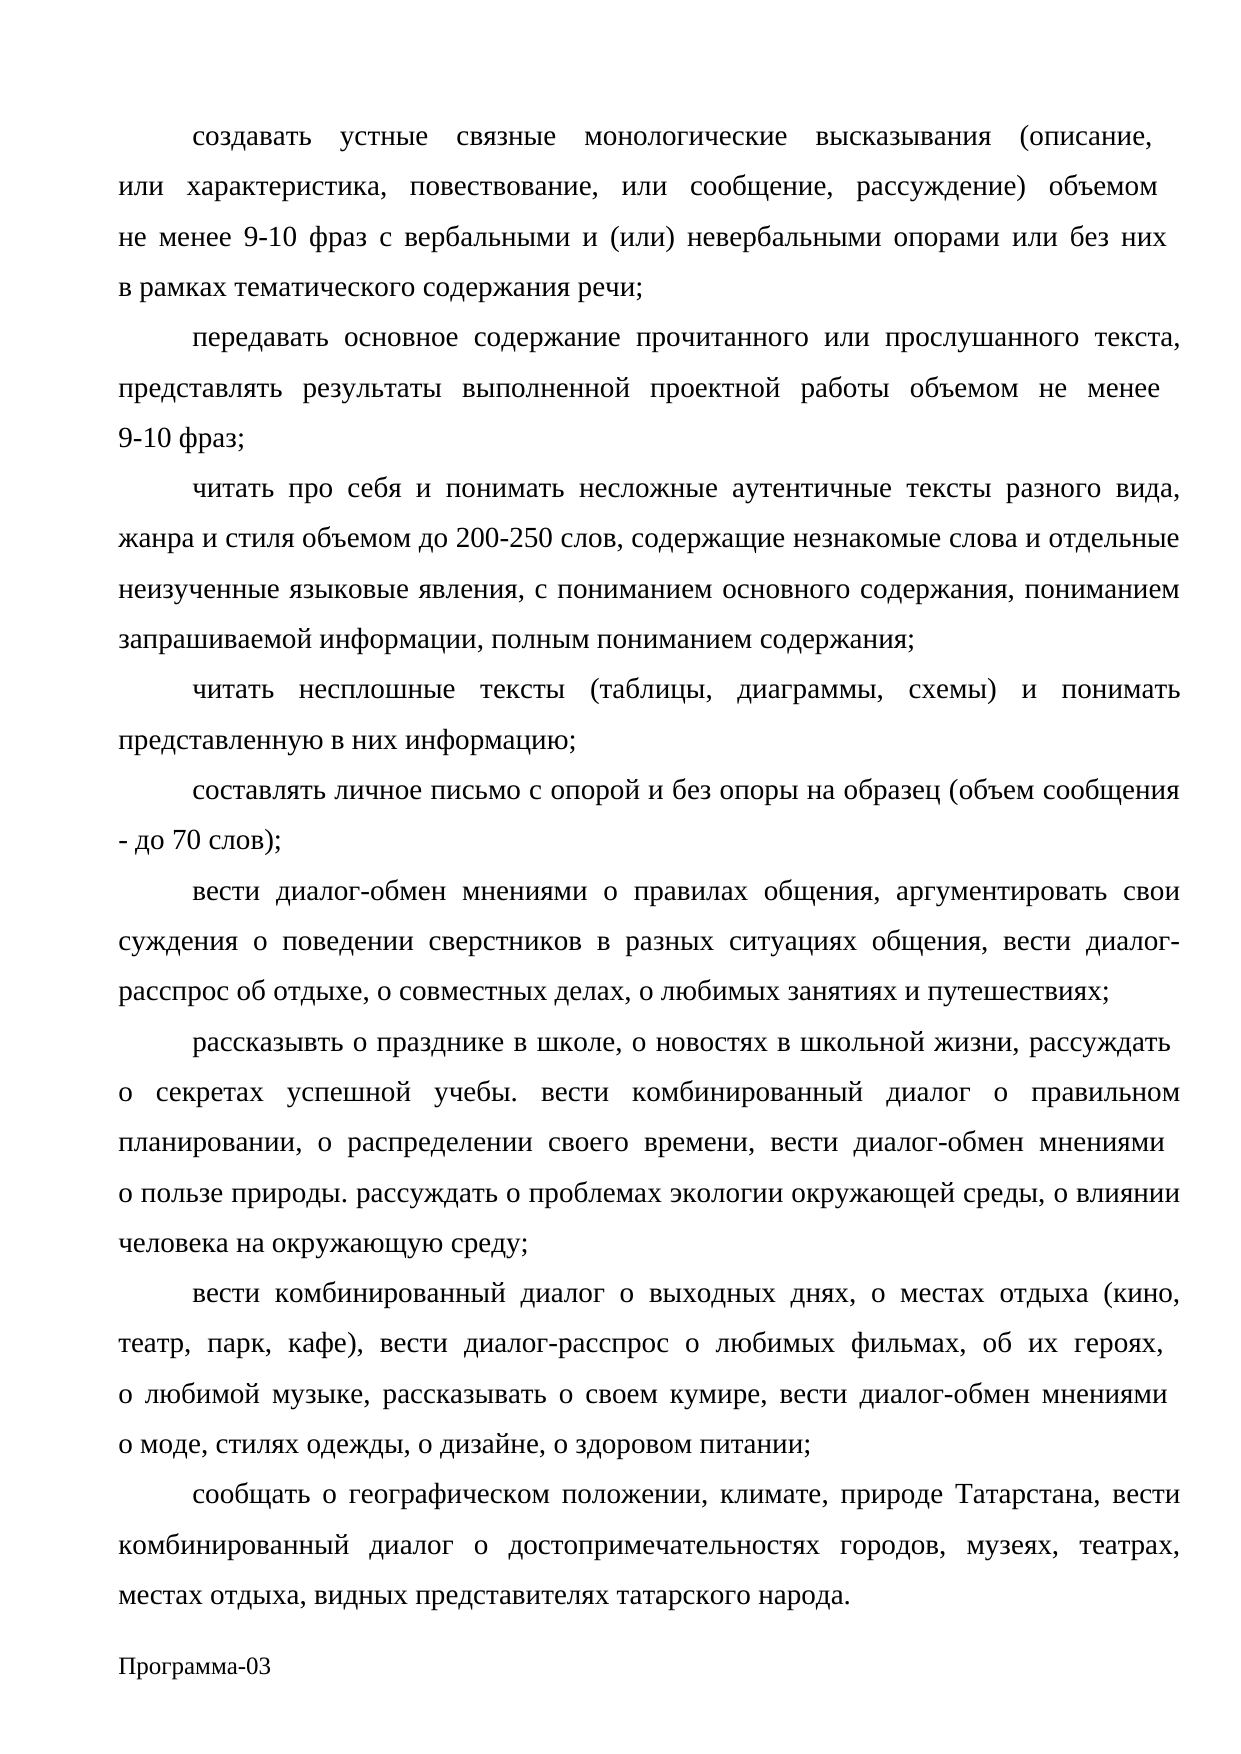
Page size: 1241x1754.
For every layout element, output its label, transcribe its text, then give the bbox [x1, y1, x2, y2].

text рассказывть о празднике в школе, о новостях в школьной жизни, рассуждать о секретах успешной учебы. вести комбинированный диалог о правильном планировании, о распределении своего времени, вести диалог-обмен мнениями о пользе природы. рассуждать о проблемах экологии окружающей среды, о влиянии человека на окружающую среду; [118, 1024, 1181, 1258]
text передавать основное содержание прочитанного или прослушанного текста, представлять результаты выполненной проектной работы объемом не менее 9-10 фраз; [118, 319, 1181, 453]
text вести комбинированный диалог о выходных днях, о местах отдыха (кино, театр, парк, кафе), вести диалог-расспрос о любимых фильмах, об их героях, о любимой музыке, рассказывать о своем кумире, вести диалог-обмен мнениями о моде, стилях одежды, о дизайне, о здоровом питании; [118, 1275, 1181, 1460]
text сообщать о географическом положении, климате, природе Татарстана, вести комбинированный диалог о достопримечательностях городов, музеях, театрах, местах отдыха, видных представителях татарского народа. [118, 1477, 1181, 1611]
text вести диалог-обмен мнениями о правилах общения, аргументировать свои суждения о поведении сверстников в разных ситуациях общения, вести диалог-расспрос об отдыхе, о совместных делах, о любимых занятиях и путешествиях; [118, 873, 1181, 1007]
text читать несплошные тексты (таблицы, диаграммы, схемы) и понимать представленную в них информацию; [118, 672, 1181, 755]
text читать про себя и понимать несложные аутентичные тексты разного вида, жанра и стиля объемом до 200-250 слов, содержащие незнакомые слова и отдельные неизученные языковые явления, с пониманием основного содержания, пониманием запрашиваемой информации, полным пониманием содержания; [118, 470, 1181, 655]
text создавать устные связные монологические высказывания (описание, или характеристика, повествование, или сообщение, рассуждение) объемом не менее 9-10 фраз с вербальными и (или) невербальными опорами или без них в рамках тематического содержания речи; [118, 118, 1181, 303]
text составлять личное письмо с опорой и без опоры на образец (объем сообщения - до 70 слов); [118, 772, 1181, 856]
